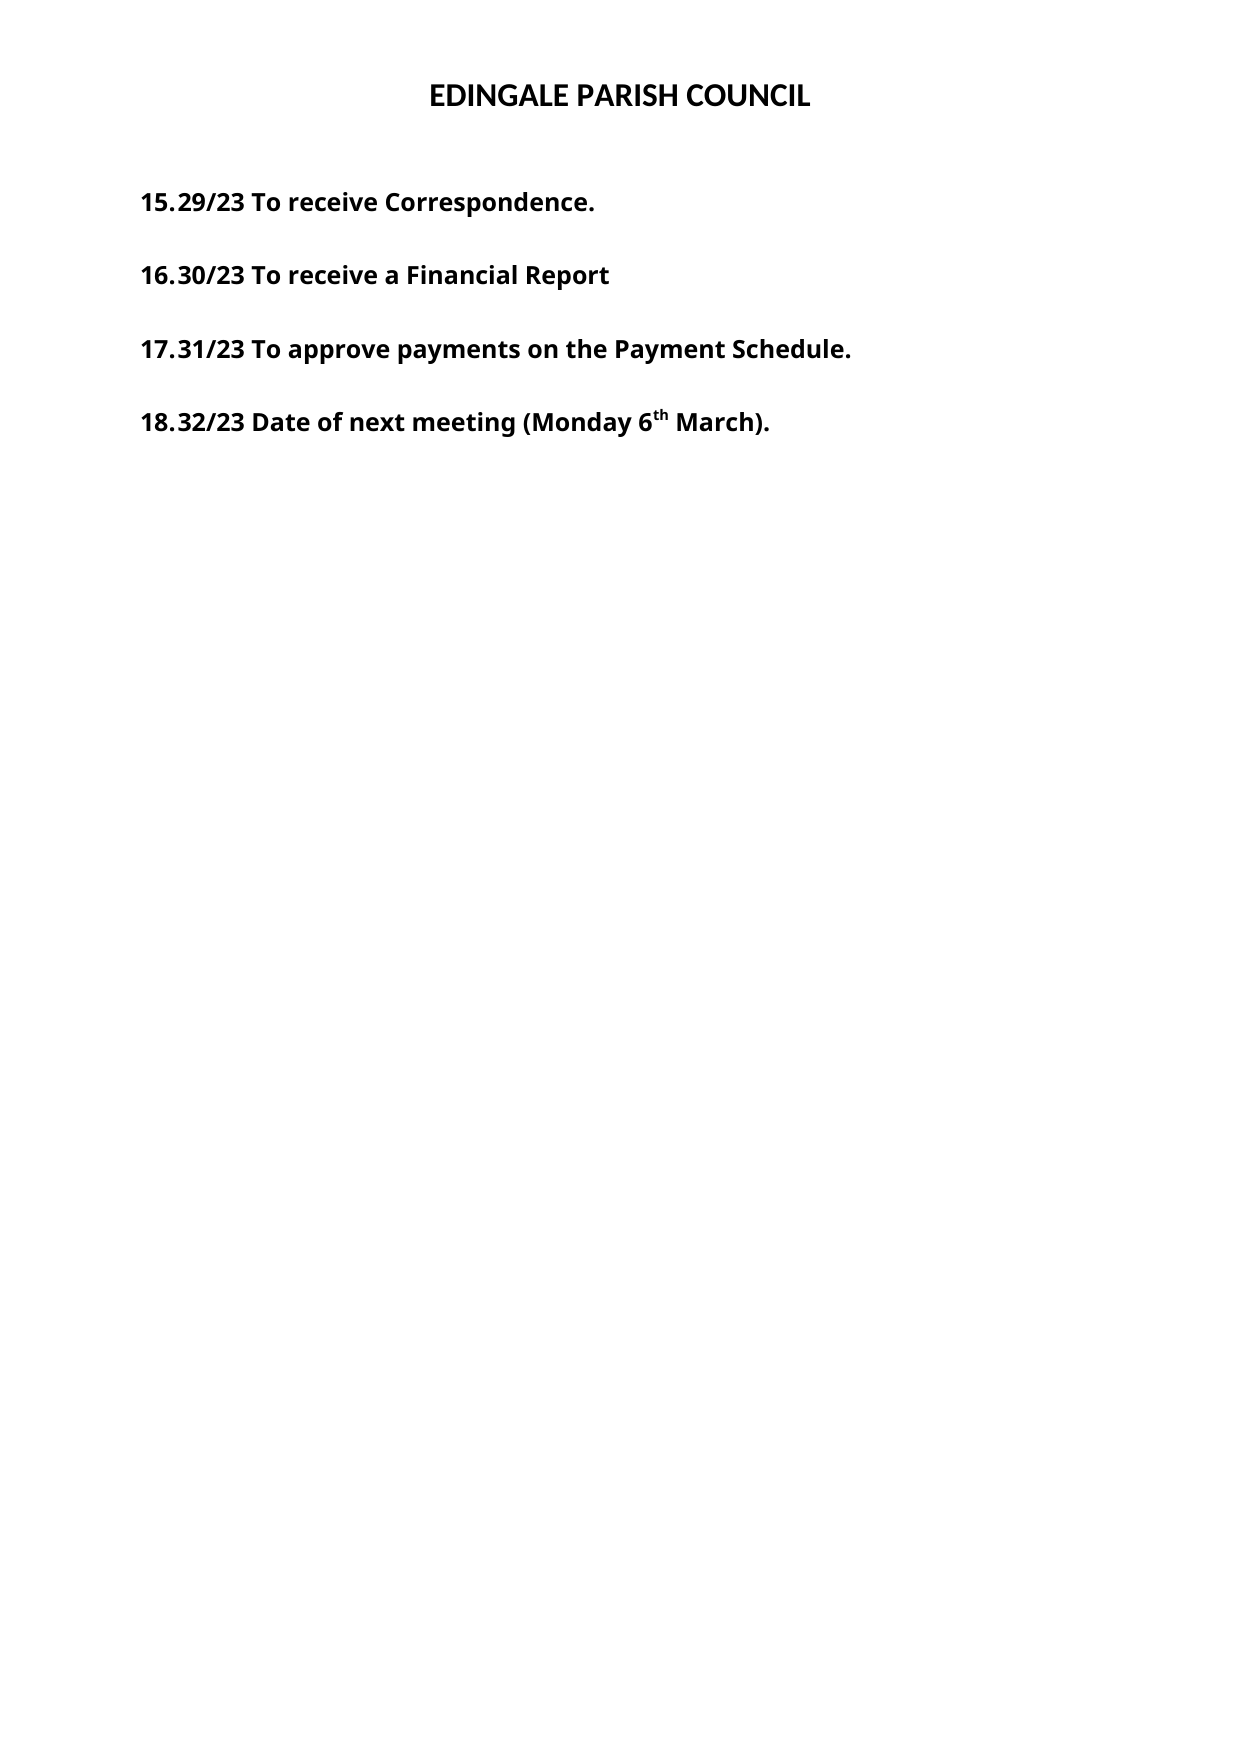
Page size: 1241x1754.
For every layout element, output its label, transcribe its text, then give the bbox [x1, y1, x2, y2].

list 29/23 To receive Correspondence. [140, 184, 1092, 218]
list 31/23 To approve payments on the Payment Schedule. [140, 332, 1092, 366]
list 30/23 To receive a Financial Report [140, 258, 1092, 292]
list 32/23 Date of next meeting (Monday 6th March). [140, 405, 1092, 439]
